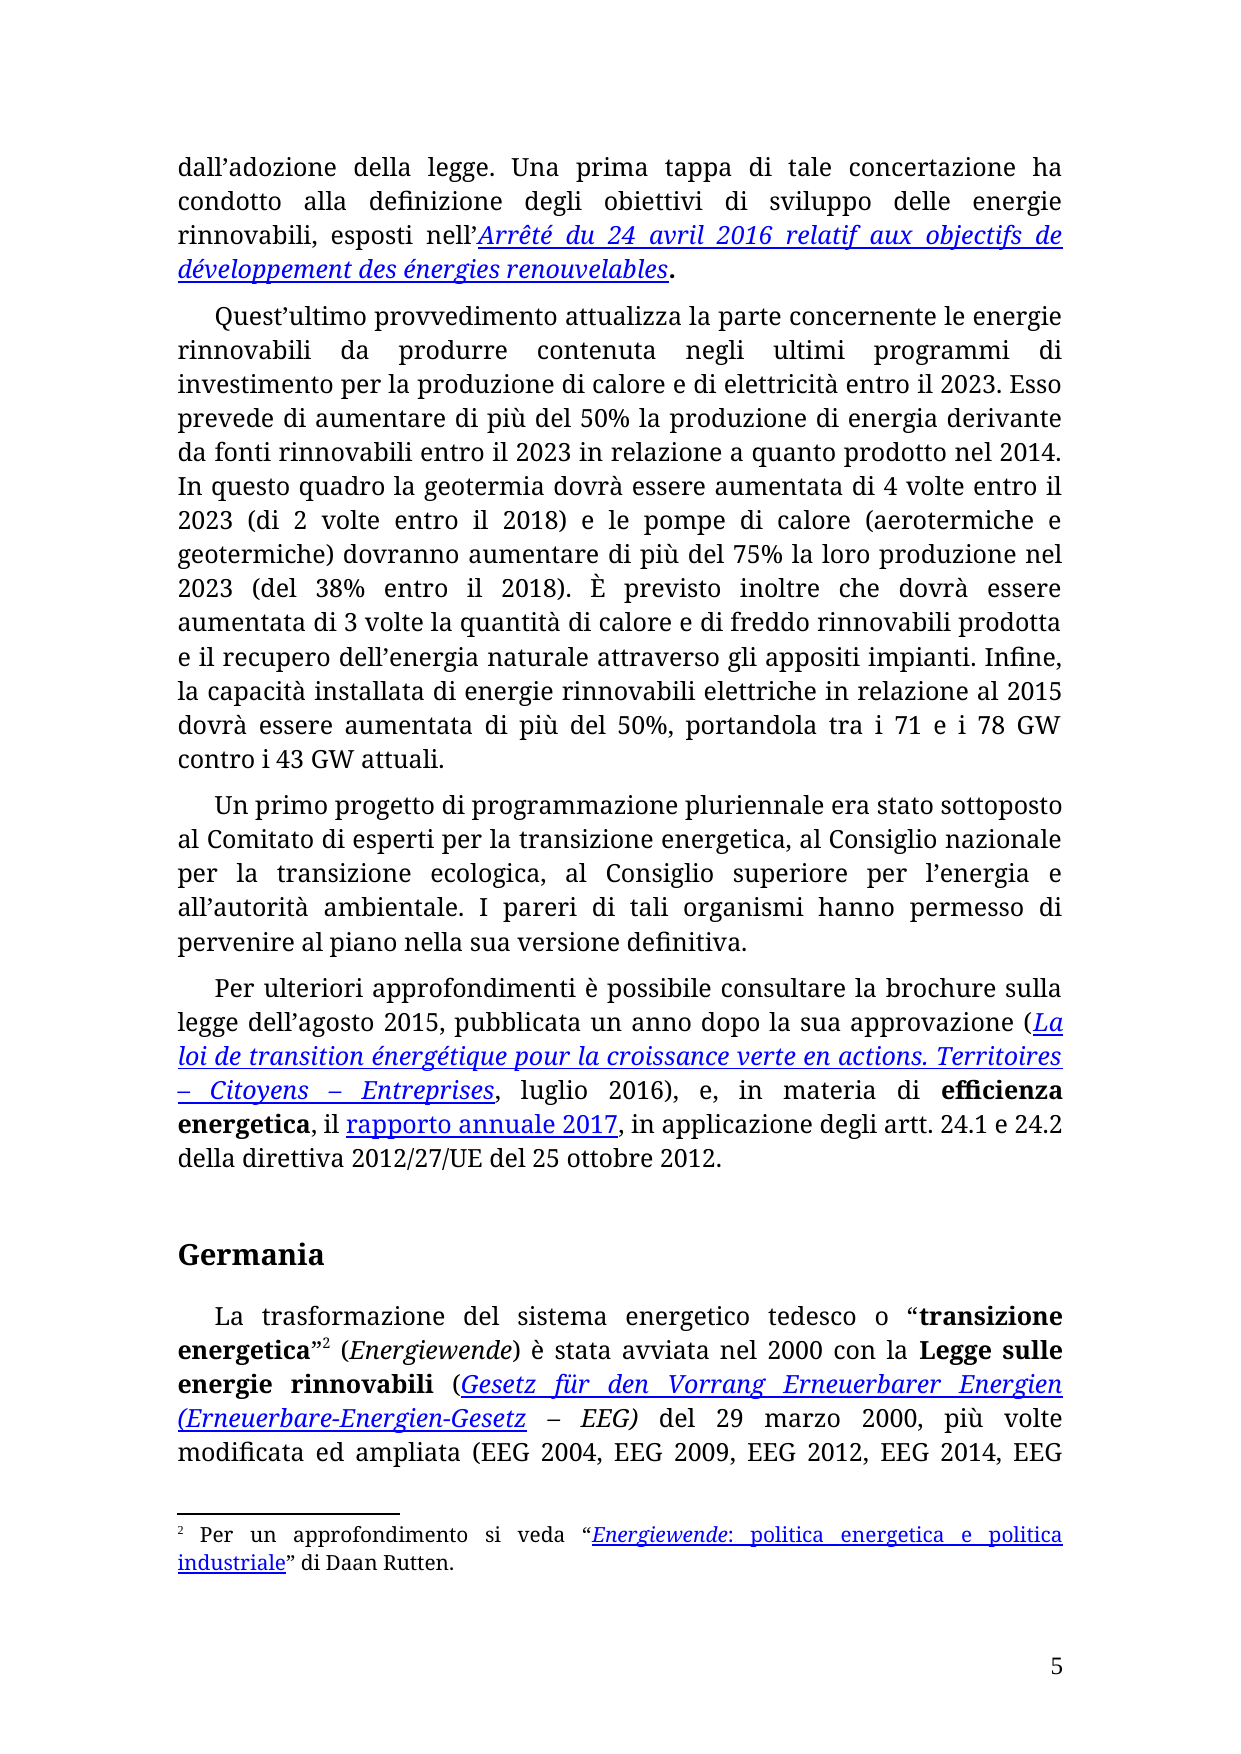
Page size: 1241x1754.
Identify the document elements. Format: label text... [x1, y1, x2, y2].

text Per ulteriori approfondimenti è possibile consultare la brochure sulla legge dell’agosto 2015, pubblicata un anno dopo la sua approvazione (La loi de transition énergétique pour la croissance verte en actions. Territoires – Citoyens – Entreprises, luglio 2016), e, in materia di efficienza energetica, il rapporto annuale 2017, in applicazione degli artt. 24.1 e 24.2 della direttiva 2012/27/UE del 25 ottobre 2012. [177, 971, 1063, 1068]
text Germania [177, 1234, 1063, 1274]
text Un primo progetto di programmazione pluriennale era stato sottoposto al Comitato di esperti per la transizione energetica, al Consiglio nazionale per la transizione ecologica, al Consiglio superiore per l’energia e all’autorità ambientale. I pareri di tali organismi hanno permesso di pervenire al piano nella sua versione definitiva. [177, 788, 1063, 958]
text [177, 150, 1063, 286]
text Quest’ultimo provvedimento attualizza la parte concernente le energie rinnovabili da produrre contenuta negli ultimi programmi di investimento per la produzione di calore e di elettricità entro il 2023. Esso prevede di aumentare di più del 50% la produzione di energia derivante da fonti rinnovabili entro il 2023 in relazione a quanto prodotto nel 2014. In questo quadro la geotermia dovrà essere aumentata di 4 volte entro il 2023 (di 2 volte entro il 2018) e le pompe di calore (aerotermiche e geotermiche) dovranno aumentare di più del 75% la loro produzione nel 2023 (del 38% entro il 2018). È previsto inoltre che dovrà essere aumentata di 3 volte la quantità di calore e di freddo rinnovabili prodotta e il recupero dell’energia naturale attraverso gli appositi impianti. Infine, la capacità installata di energie rinnovabili elettriche in relazione al 2015 dovrà essere aumentata di più del 50%, portandola tra i 71 e i 78 GW contro i 43 GW attuali. [177, 298, 1063, 775]
text Per ulteriori approfondimenti è possibile consultare la brochure sulla legge dell’agosto 2015, pubblicata un anno dopo la sua approvazione (La loi de transition énergétique pour la croissance verte en actions. Territoires – Citoyens – Entreprises, luglio 2016), e, in materia di efficienza energetica, il rapporto annuale 2017, in applicazione degli artt. 24.1 e 24.2 della direttiva 2012/27/UE del 25 ottobre 2012. [177, 1069, 1063, 1175]
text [177, 1299, 1063, 1469]
